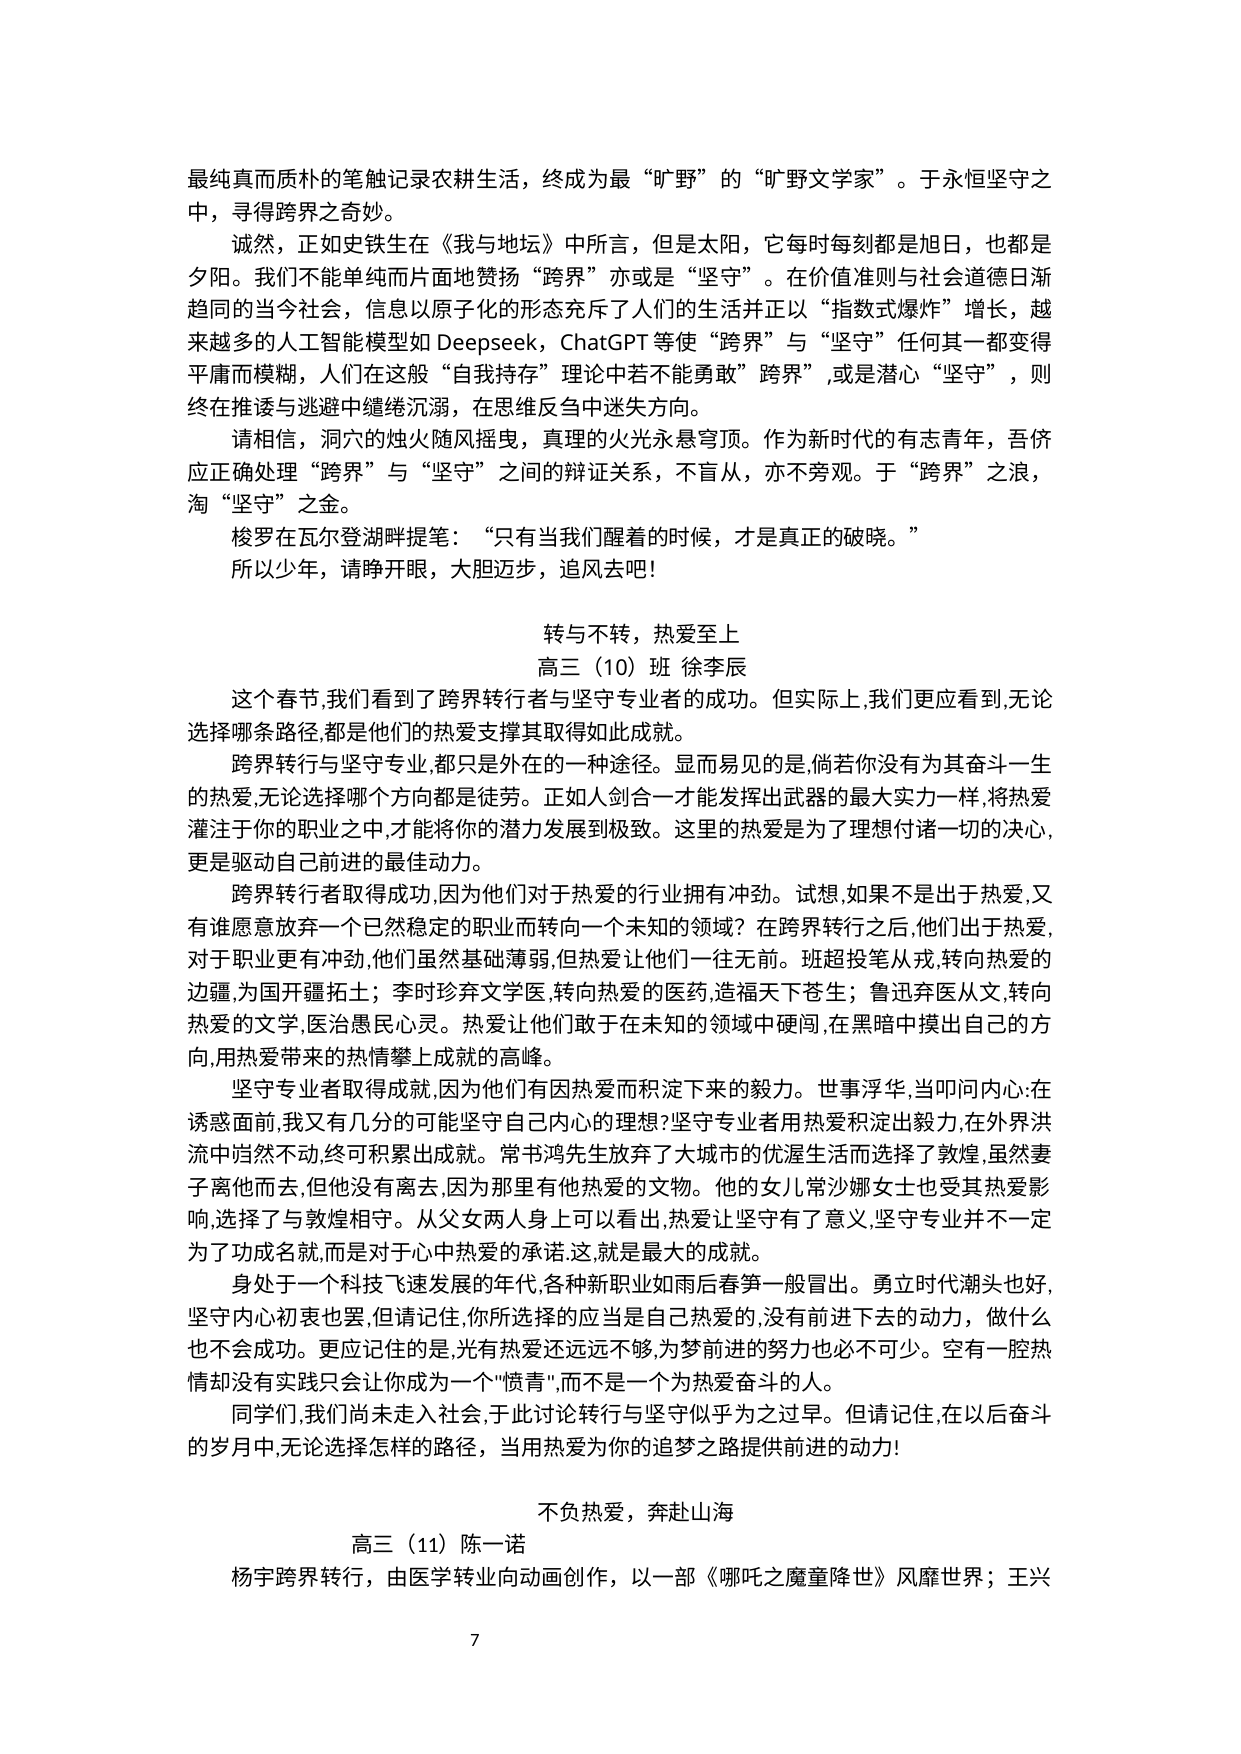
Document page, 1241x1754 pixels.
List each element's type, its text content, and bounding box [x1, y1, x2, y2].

text 身处于一个科技飞速发展的年代,各种新职业如雨后春笋一般冒出。勇立时代潮头也好,坚守内心初衷也罢,但请记住,你所选择的应当是自己热爱的,没有前进下去的动力，做什么也不会成功。更应记住的是,光有热爱还远远不够,为梦前进的努力也必不可少。空有一腔热情却没有实践只会让你成为一个"愤青",而不是一个为热爱奋斗的人。 [187, 1267, 1053, 1397]
text 诚然，正如史铁生在《我与地坛》中所言，但是太阳，它每时每刻都是旭日，也都是夕阳。我们不能单纯而片面地赞扬“跨界”亦或是“坚守”。在价值准则与社会道德日渐趋同的当今社会，信息以原子化的形态充斥了人们的生活并正以“指数式爆炸”增长，越来越多的人工智能模型如Deepseek，ChatGPT等使“跨界”与“坚守”任何其一都变得平庸而模糊，人们在这般“自我持存”理论中若不能勇敢”跨界”,或是潜心“坚守”，则终在推诿与逃避中缱绻沉溺，在思维反刍中迷失方向。 [187, 227, 1053, 422]
text 高三（10）班 徐李辰 [187, 649, 1053, 682]
text 跨界转行与坚守专业,都只是外在的一种途径。显而易见的是,倘若你没有为其奋斗一生的热爱,无论选择哪个方向都是徒劳。正如人剑合一才能发挥出武器的最大实力一样,将热爱灌注于你的职业之中,才能将你的潜力发展到极致。这里的热爱是为了理想付诸一切的决心,更是驱动自己前进的最佳动力。 [187, 747, 1053, 877]
text 跨界转行者取得成功,因为他们对于热爱的行业拥有冲劲。试想,如果不是出于热爱,又有谁愿意放弃一个已然稳定的职业而转向一个未知的领域？在跨界转行之后,他们出于热爱,对于职业更有冲劲,他们虽然基础薄弱,但热爱让他们一往无前。班超投笔从戎,转向热爱的边疆,为国开疆拓土；李时珍弃文学医,转向热爱的医药,造福天下苍生；鲁迅弃医从文,转向热爱的文学,医治愚民心灵。热爱让他们敢于在未知的领域中硬闯,在黑暗中摸出自己的方向,用热爱带来的热情攀上成就的高峰。 [187, 877, 1053, 1072]
text 同学们,我们尚未走入社会,于此讨论转行与坚守似乎为之过早。但请记住,在以后奋斗的岁月中,无论选择怎样的路径，当用热爱为你的追梦之路提供前进的动力! [187, 1397, 1053, 1462]
text 请相信，洞穴的烛火随风摇曳，真理的火光永悬穹顶。作为新时代的有志青年，吾侪应正确处理“跨界”与“坚守”之间的辩证关系，不盲从，亦不旁观。于“跨界”之浪，淘“坚守”之金。 [187, 422, 1053, 519]
text 高三（11）陈一诺 [187, 1527, 1053, 1559]
text 梭罗在瓦尔登湖畔提笔：“只有当我们醒着的时候，才是真正的破晓。” [187, 519, 1053, 552]
text 坚守专业者取得成就,因为他们有因热爱而积淀下来的毅力。世事浮华,当叩问内心:在诱惑面前,我又有几分的可能坚守自己内心的理想?坚守专业者用热爱积淀出毅力,在外界洪流中岿然不动,终可积累出成就。常书鸿先生放弃了大城市的优渥生活而选择了敦煌,虽然妻子离他而去,但他没有离去,因为那里有他热爱的文物。他的女儿常沙娜女士也受其热爱影响,选择了与敦煌相守。从父女两人身上可以看出,热爱让坚守有了意义,坚守专业并不一定为了功成名就,而是对于心中热爱的承诺.这,就是最大的成就。 [187, 1072, 1053, 1267]
text 转与不转，热爱至上 [187, 617, 1053, 649]
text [187, 1559, 1053, 1592]
text 所以少年，请睁开眼，大胆迈步，追风去吧！ [187, 552, 1053, 584]
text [187, 162, 1053, 227]
text 不负热爱，奔赴山海 [187, 1494, 1053, 1527]
text 这个春节,我们看到了跨界转行者与坚守专业者的成功。但实际上,我们更应看到,无论选择哪条路径,都是他们的热爱支撑其取得如此成就。 [187, 682, 1053, 747]
